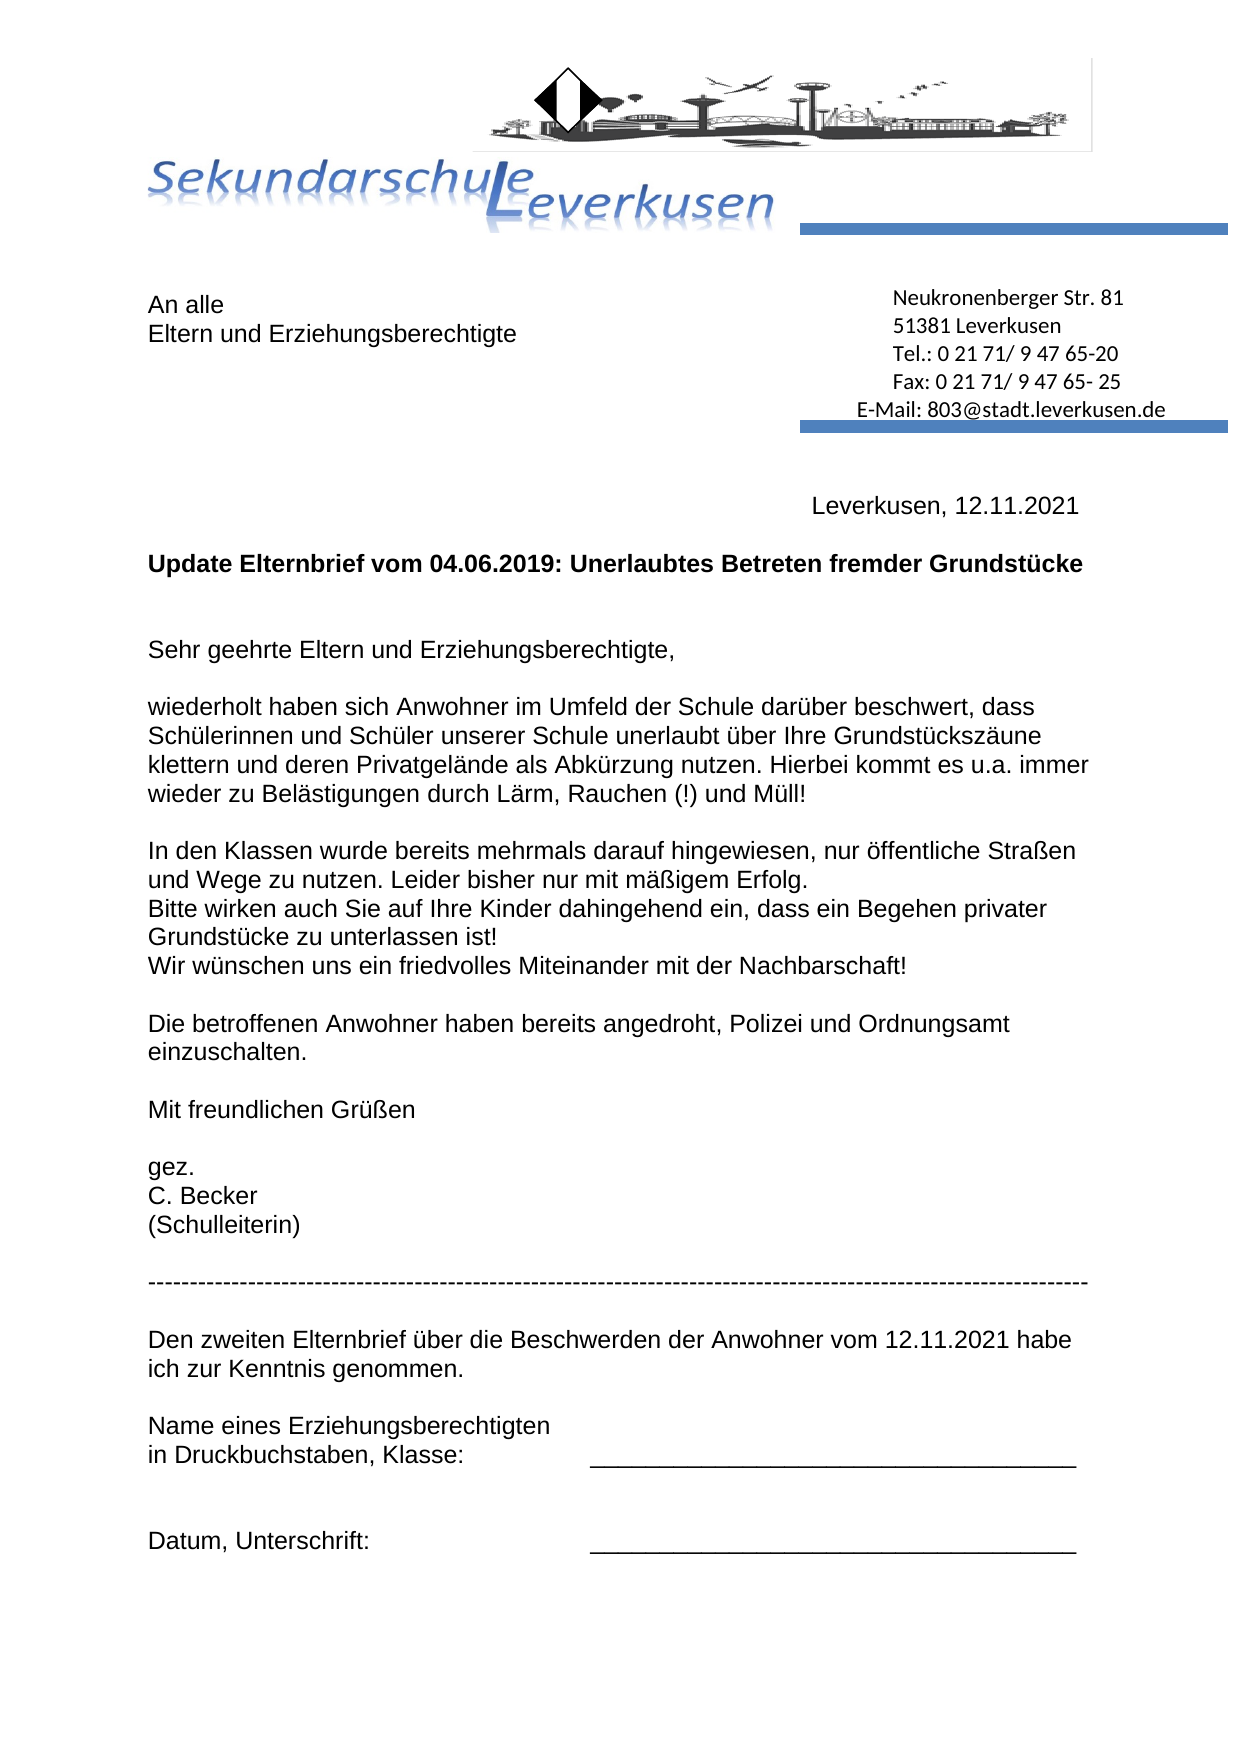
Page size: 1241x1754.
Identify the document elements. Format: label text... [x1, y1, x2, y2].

picture [472, 58, 1093, 152]
text Datum, Unterschrift: ___________________________________ [148, 1526, 1093, 1555]
text Update Elternbrief vom 04.06.2019: Unerlaubtes Betreten fremder Grundstücke [148, 549, 1093, 577]
text Bitte wirken auch Sie auf Ihre Kinder dahingehend ein, dass ein Begehen privater Grundstücke zu unterlassen ist! [148, 894, 1093, 951]
text wiederholt haben sich Anwohner im Umfeld der Schule darüber beschwert, dass Schülerinnen und Schüler unserer Schule unerlaubt über Ihre Grundstückszäune klettern und deren Privatgelände als Abkürzung nutzen. Hierbei kommt es u.a. immer wieder zu Belästigungen durch Lärm, Rauchen (!) und Müll! [148, 692, 1093, 807]
text gez. [148, 1152, 1093, 1181]
picture [147, 157, 776, 233]
text ----------------------------------------------------------------------------------------------------------------- [148, 1267, 1093, 1296]
text C. Becker [148, 1181, 1093, 1210]
text In den Klassen wurde bereits mehrmals darauf hingewiesen, nur öffentliche Straßen und Wege zu nutzen. Leider bisher nur mit mäßigem Erfolg. [148, 836, 1093, 894]
text Name eines Erziehungsberechtigten [148, 1411, 1093, 1440]
text Sehr geehrte Eltern und Erziehungsberechtigte, [148, 635, 1093, 664]
text An alle [148, 290, 1093, 319]
text (Schulleiterin) [148, 1210, 1093, 1239]
text Leverkusen, 12.11.2021 [148, 491, 1093, 520]
text in Druckbuchstaben, Klasse: ___________________________________ [148, 1440, 1093, 1469]
text Mit freundlichen Grüßen [148, 1095, 1093, 1124]
text Den zweiten Elternbrief über die Beschwerden der Anwohner vom 12.11.2021 habe ich zur Kenntnis genommen. [148, 1325, 1093, 1382]
text Wir wünschen uns ein friedvolles Miteinander mit der Nachbarschaft! [148, 951, 1093, 980]
text Die betroffenen Anwohner haben bereits angedroht, Polizei und Ordnungsamt einzuschalten. [148, 1009, 1093, 1066]
text Eltern und Erziehungsberechtigte [148, 319, 1093, 347]
